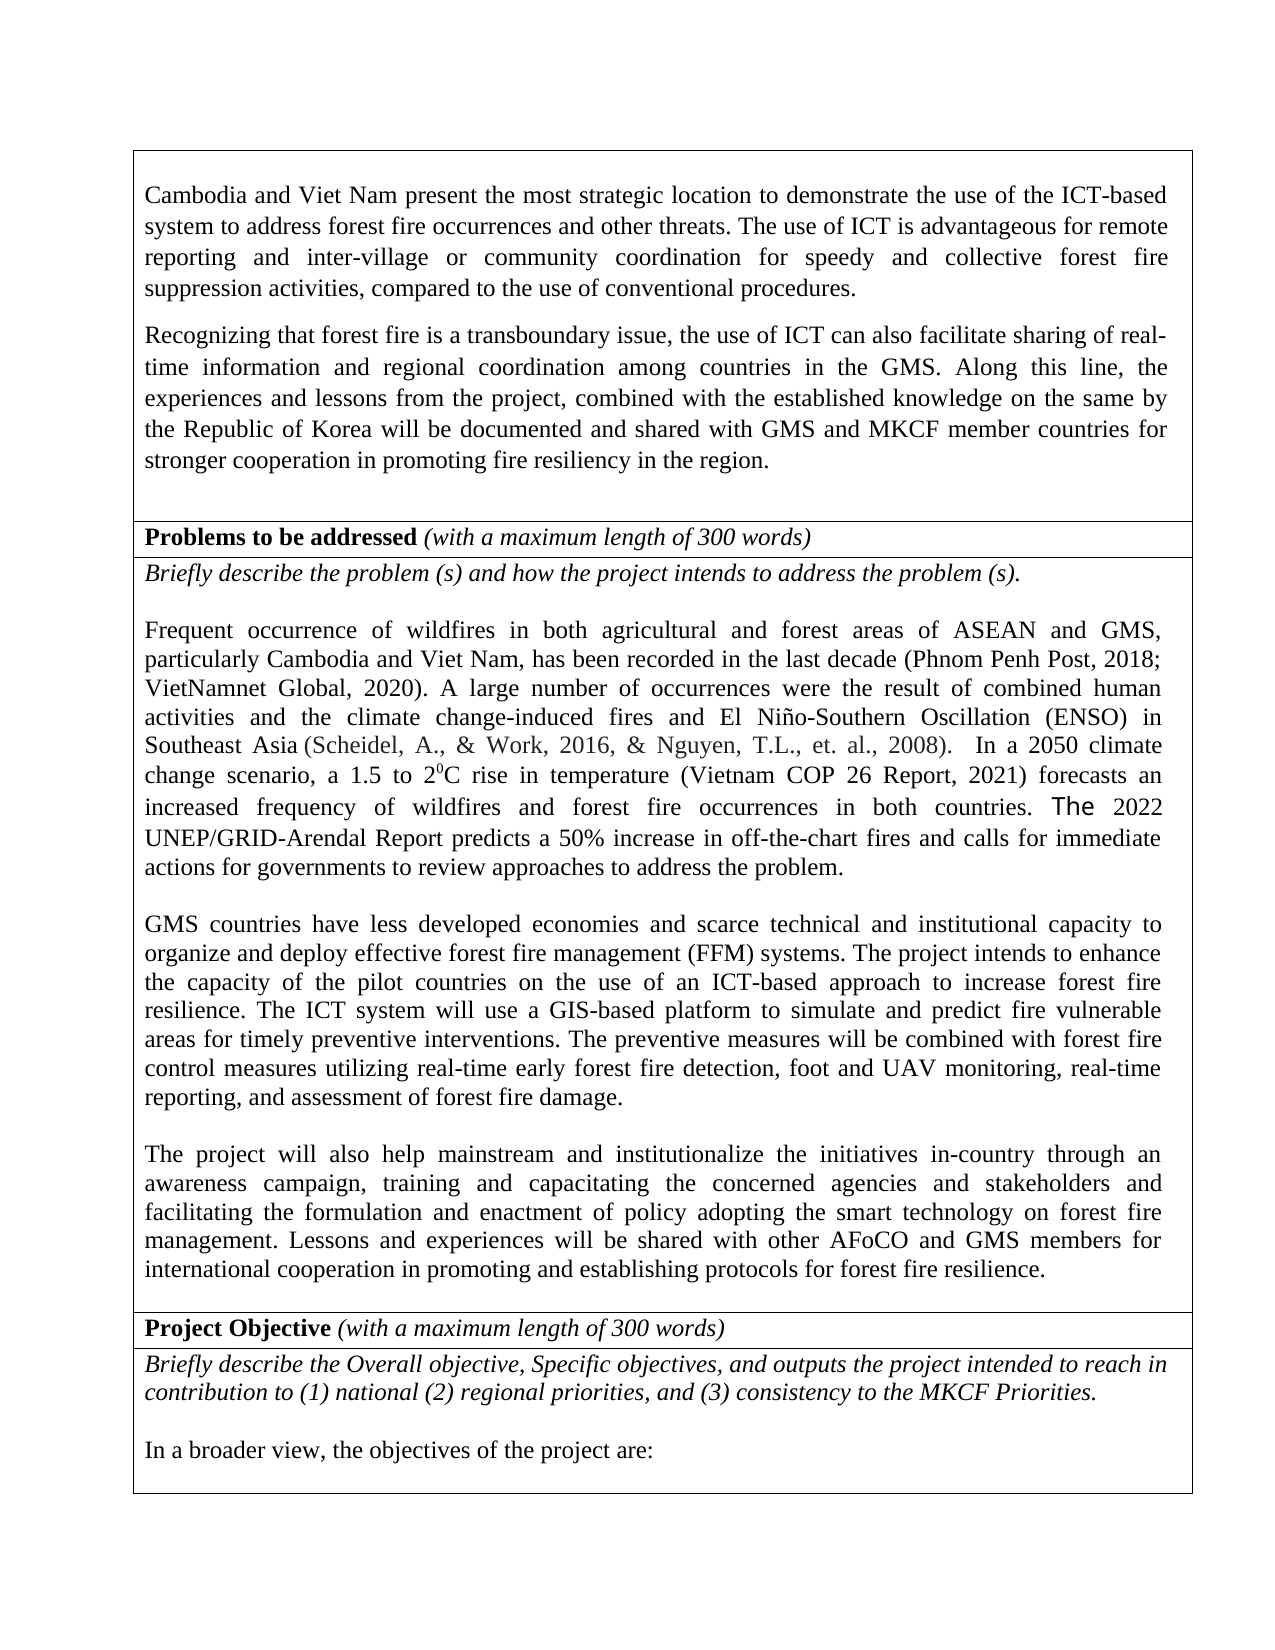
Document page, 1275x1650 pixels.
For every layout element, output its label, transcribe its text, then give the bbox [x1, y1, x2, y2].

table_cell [134, 1349, 1192, 1492]
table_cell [134, 151, 1192, 521]
table_cell Project Objective (with a maximum length of 300 words) [134, 1313, 1192, 1348]
table_cell Briefly describe the problem (s) and how the project intends to address the problem (s). Frequent occurrence of wildfires in both agricultural and forest areas of ASEAN and GMS, particularly Cambodia and Viet Nam, has been recorded in the last decade (Phnom Penh Post, 2018; VietNamnet Global, 2020). A large number of occurrences were the result of combined human activities and the climate change-induced fires and El Niño-Southern Oscillation (ENSO) in Southeast Asia (Scheidel, A., & Work, 2016, & Nguyen, T.L., et. al., 2008). In a 2050 climate change scenario, a 1.5 to 20C rise in temperature (Vietnam COP 26 Report, 2021) forecasts an increased frequency of wildfires and forest fire occurrences in both countries. The 2022 UNEP/GRID-Arendal Report predicts a 50% increase in off-the-chart fires and calls for immediate actions for governments to review approaches to address the problem. GMS countries have less developed economies and scarce technical and institutional capacity to organize and deploy effective forest fire management (FFM) systems. The project intends to enhance the capacity of the pilot countries on the use of an ICT-based approach to increase forest fire resilience. The ICT system will use a GIS-based platform to simulate and predict fire vulnerable areas for timely preventive interventions. The preventive measures will be combined with forest fire control measures utilizing real-time early forest fire detection, foot and UAV monitoring, real-time reporting, and assessment of forest fire damage. The project will also help mainstream and institutionalize the initiatives in-country through an awareness campaign, training and capacitating the concerned agencies and stakeholders and facilitating the formulation and enactment of policy adopting the smart technology on forest fire management. Lessons and experiences will be shared with other AFoCO and GMS members for international cooperation in promoting and establishing protocols for forest fire resilience. [134, 558, 1192, 1312]
table_cell Problems to be addressed (with a maximum length of 300 words) [134, 522, 1192, 557]
